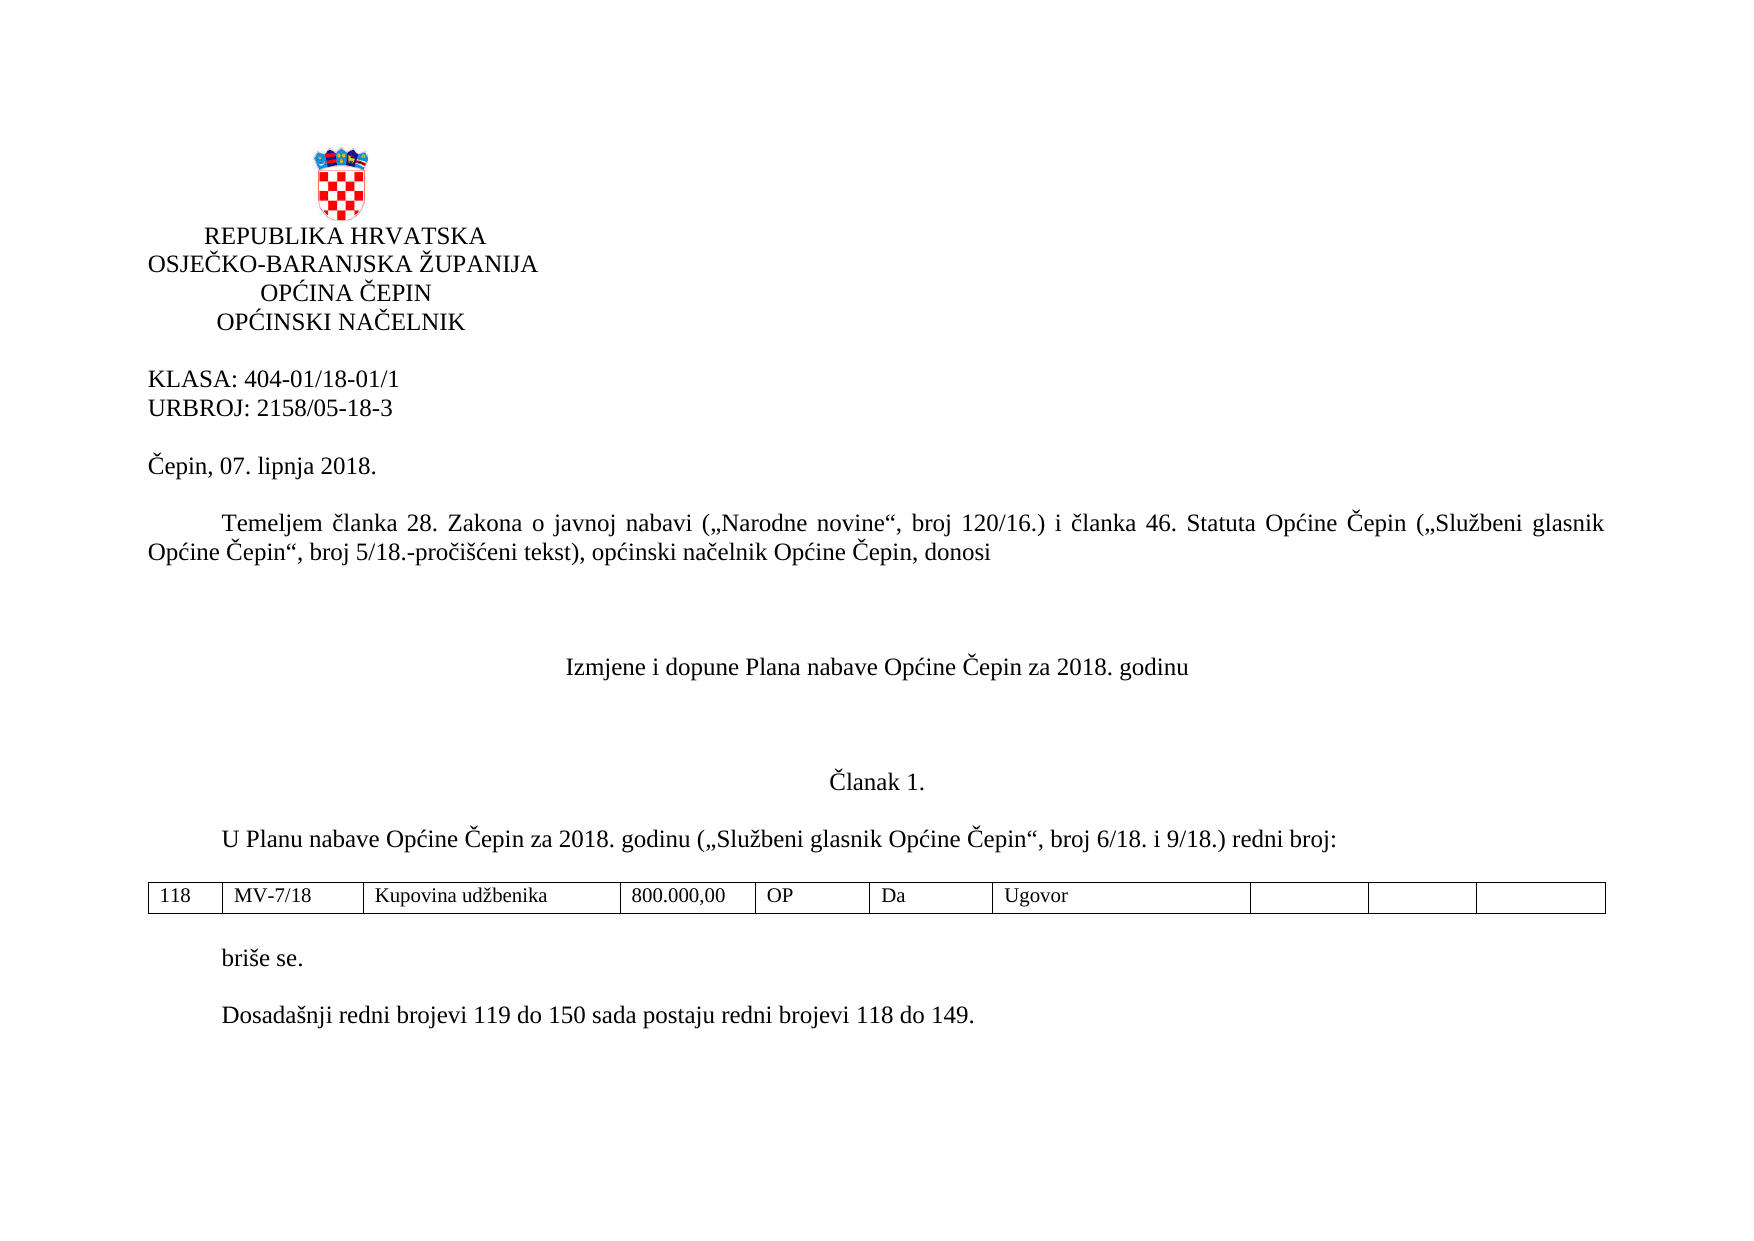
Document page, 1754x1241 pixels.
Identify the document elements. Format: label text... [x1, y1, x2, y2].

picture [313, 147, 369, 221]
table_header OP [756, 883, 869, 913]
table_header [1369, 883, 1476, 913]
text OPĆINSKI NAČELNIK [148, 307, 1606, 336]
table_header [1251, 883, 1368, 913]
text Članak 1. [148, 767, 1606, 796]
text U Planu nabave Općine Čepin za 2018. godinu („Službeni glasnik Općine Čepin“, broj 6/18. i 9/18.) redni broj: [148, 824, 1606, 853]
table_header [1477, 883, 1605, 913]
table_header Ugovor [993, 883, 1250, 913]
table_header Da [870, 883, 992, 913]
text OPĆINA ČEPIN [148, 278, 1606, 307]
text Dosadašnji redni brojevi 119 do 150 sada postaju redni brojevi 118 do 149. [148, 1001, 1606, 1029]
text Temeljem članka 28. Zakona o javnoj nabavi („Narodne novine“, broj 120/16.) i članka 46. Statuta Općine Čepin („Službeni glasnik Općine Čepin“, broj 5/18.-pročišćeni tekst), općinski načelnik Općine Čepin, donosi [148, 508, 1606, 566]
table_header 800.000,00 [621, 883, 755, 913]
text Izmjene i dopune Plana nabave Općine Čepin za 2018. godinu [148, 652, 1606, 681]
text REPUBLIKA HRVATSKA [148, 221, 1606, 249]
table_header 118 [149, 883, 222, 913]
text OSJEČKO-BARANJSKA ŽUPANIJA [148, 249, 1606, 278]
text Čepin, 07. lipnja 2018. [148, 451, 1606, 479]
text briše se. [148, 943, 1606, 972]
table_header MV-7/18 [223, 883, 363, 913]
table_header Kupovina udžbenika [364, 883, 620, 913]
text KLASA: 404-01/18-01/1 [148, 364, 1606, 393]
text URBROJ: 2158/05-18-3 [148, 393, 1606, 422]
